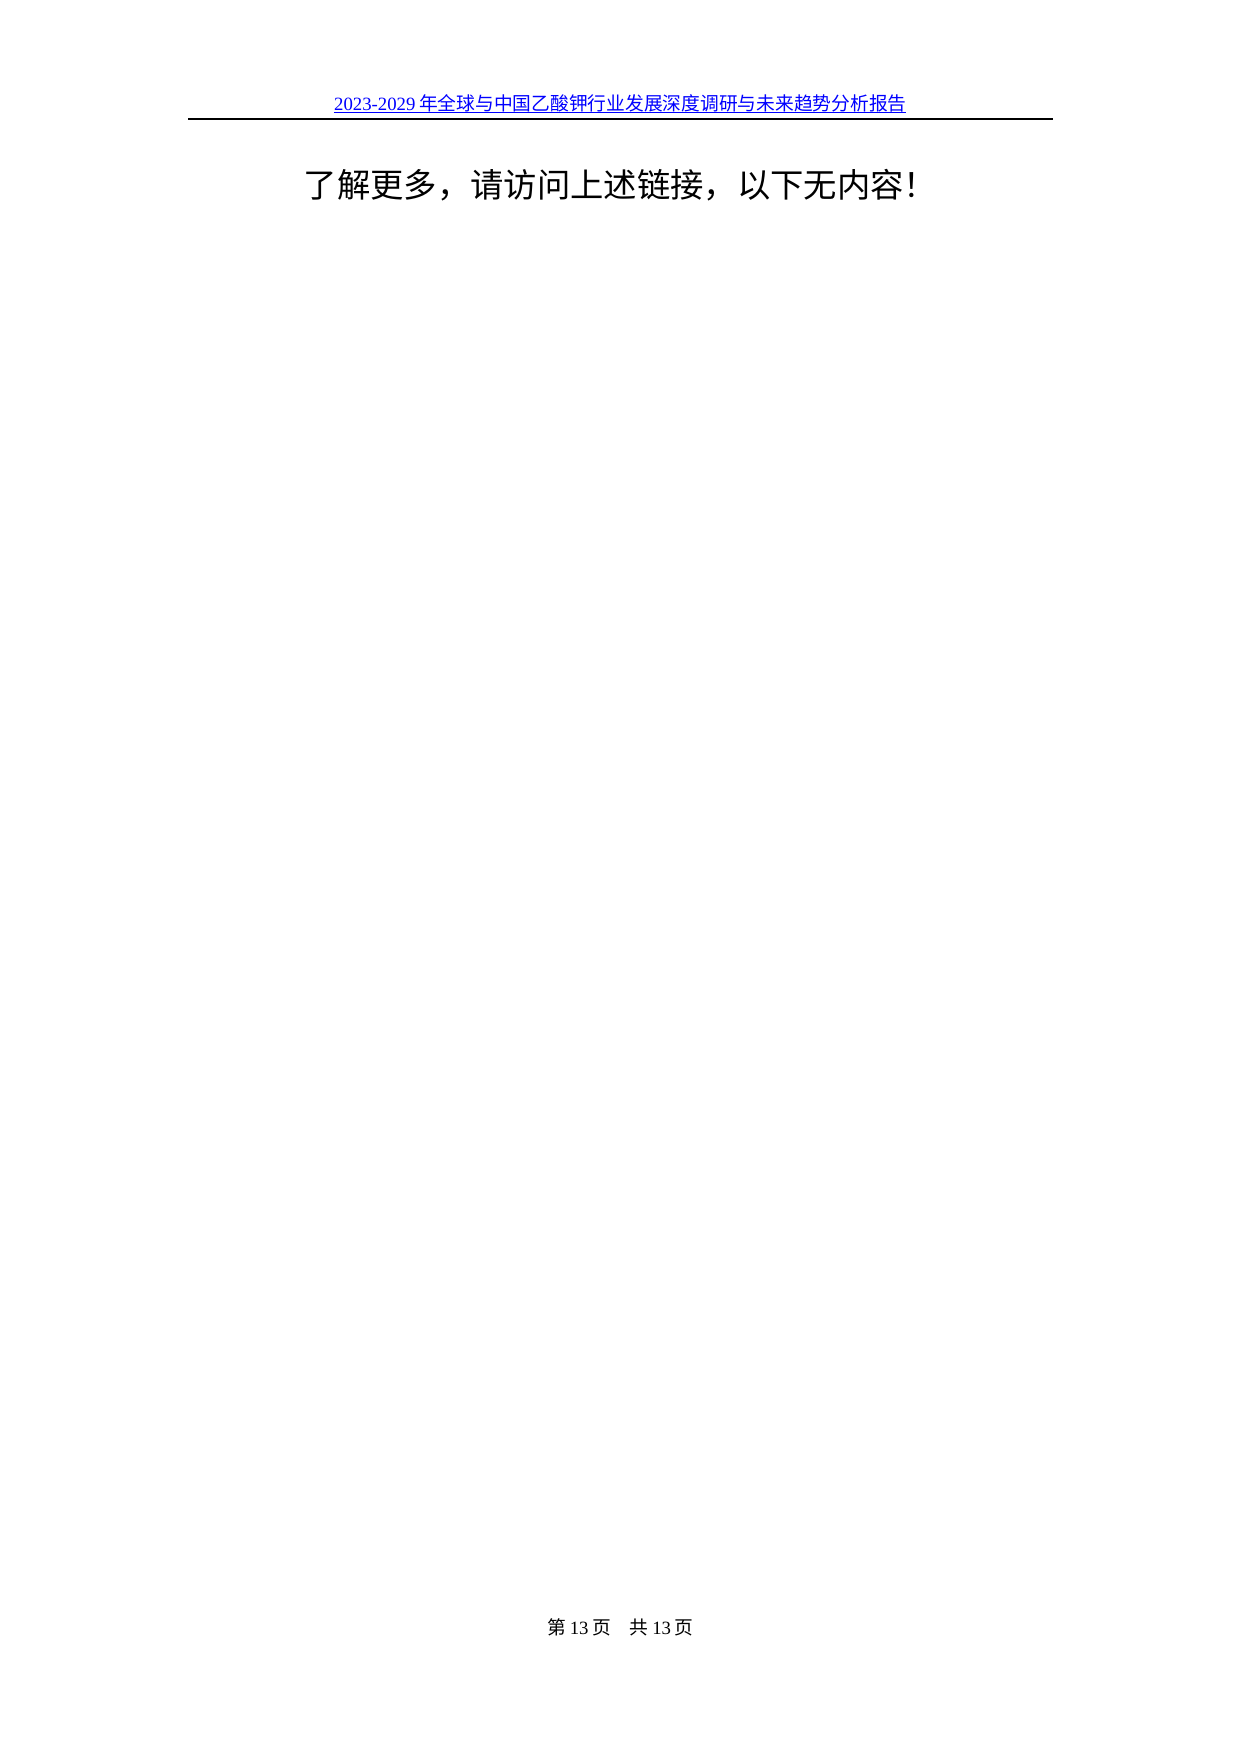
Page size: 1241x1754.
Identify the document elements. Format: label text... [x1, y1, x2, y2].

title 了解更多，请访问上述链接，以下无内容！ [187, 150, 1053, 215]
